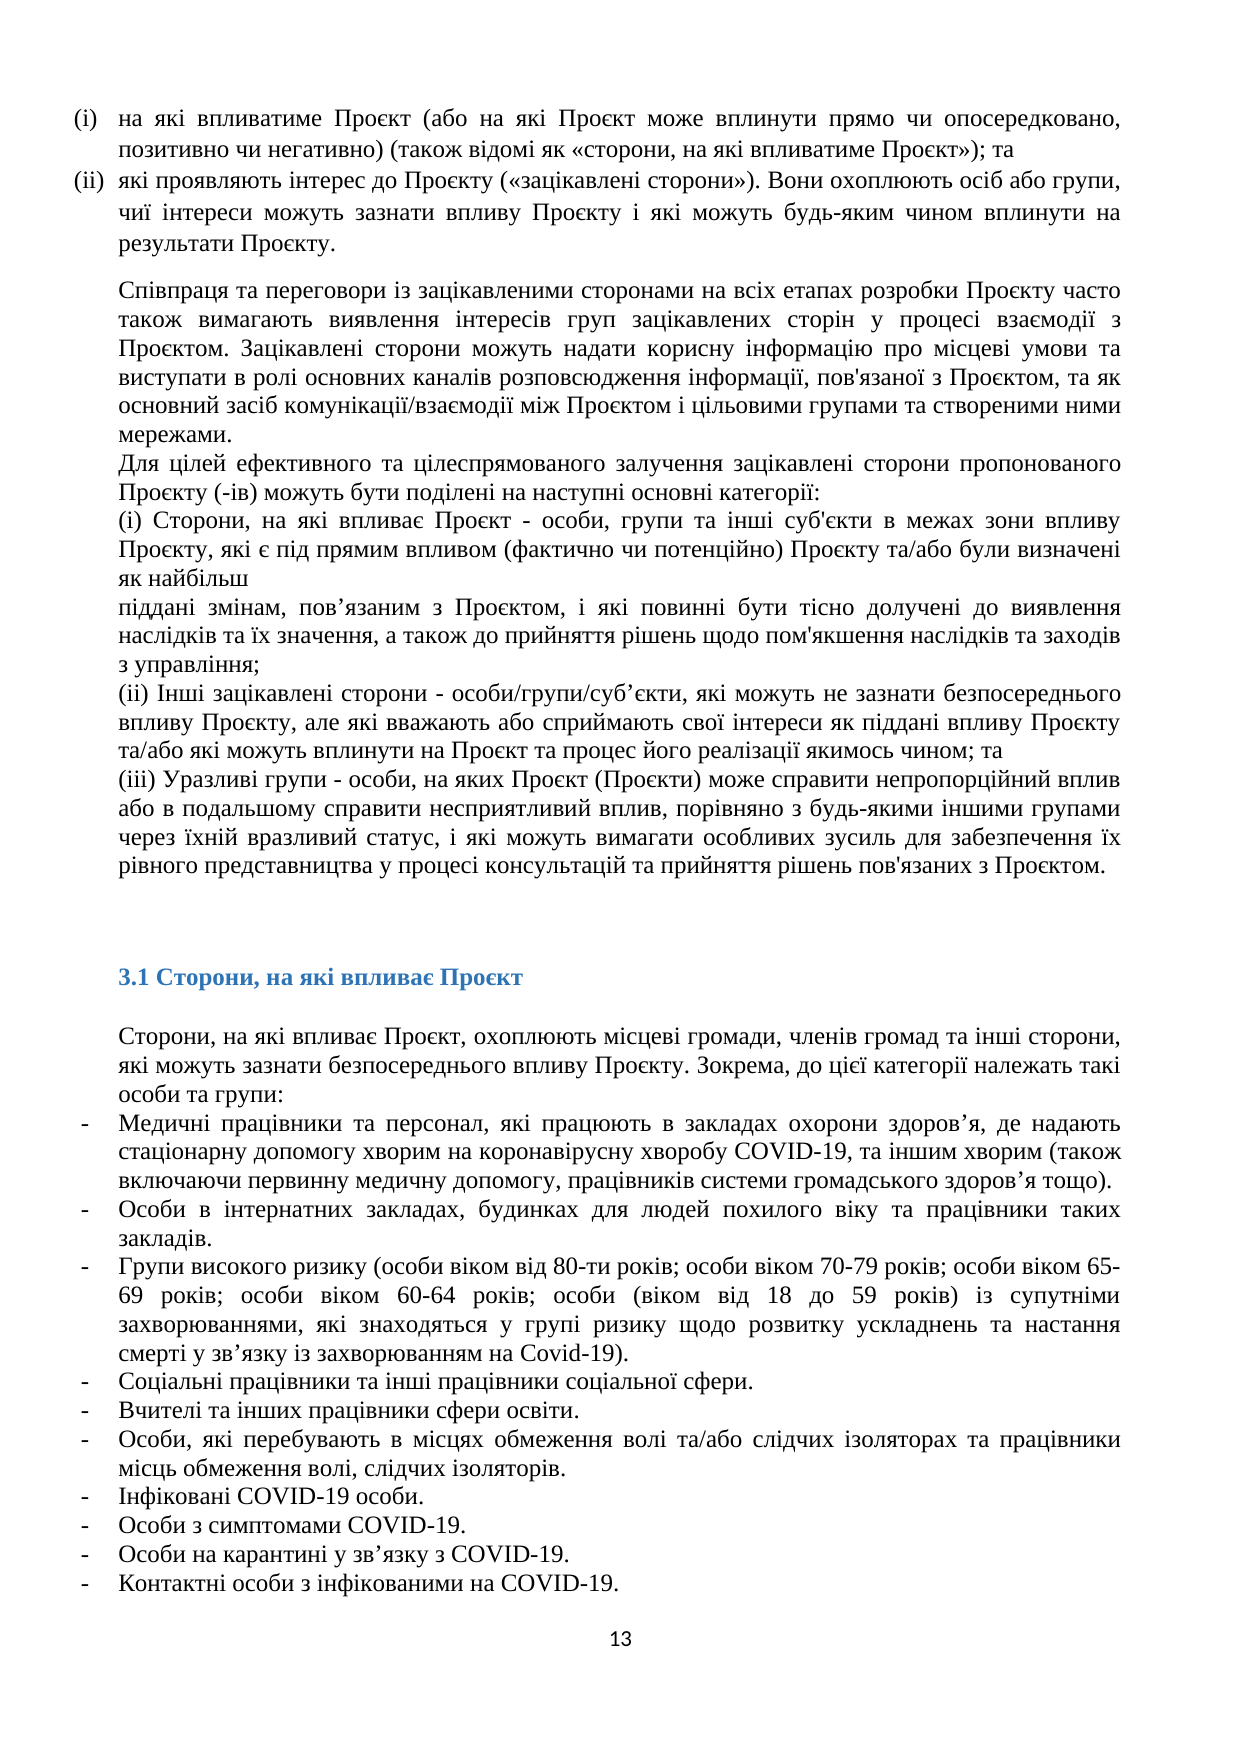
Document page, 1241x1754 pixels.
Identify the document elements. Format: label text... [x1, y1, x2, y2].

text Сторони, на які впливає Проєкт, охоплюють місцеві громади, членів громад та інші сторони, які можуть зазнати безпосереднього впливу Проєкту. Зокрема, до цієї категорії належать такі особи та групи: [118, 1021, 1122, 1108]
subtitle 3.1 Сторони, на які впливає Проєкт [118, 962, 1122, 990]
text (i) Сторони, на які впливає Проєкт - особи, групи та інші суб'єкти в межах зони впливу Проєкту, які є під прямим впливом (фактично чи потенційно) Проєкту та/або були визначені як найбільш [118, 505, 1122, 592]
list Особи з симптомами COVID-19. [81, 1510, 1122, 1539]
text Для цілей ефективного та цілеспрямованого залучення зацікавлені сторони пропонованого Проєкту (-ів) можуть бути поділені на наступні основні категорії: [118, 448, 1122, 505]
list Соціальні працівники та інші працівники соціальної сфери. [81, 1366, 1122, 1395]
list Вчителі та інших працівники сфери освіти. [81, 1395, 1122, 1424]
list Медичні працівники та персонал, які працюють в закладах охорони здоров’я, де надають стаціонарну допомогу хворим на коронавірусну хворобу COVID-19, та іншим хворим (також включаючи первинну медичну допомогу, працівників системи громадського здоров’я тощо). [81, 1108, 1122, 1194]
list Інфіковані COVID-19 особи. [81, 1481, 1122, 1510]
text (iii) Уразливі групи - особи, на яких Проєкт (Проєкти) може справити непропорційний вплив або в подальшому справити несприятливий вплив, порівняно з будь-якими іншими групами через їхній вразливий статус, і які можуть вимагати особливих зусиль для забезпечення їх рівного представництва у процесі консультацій та прийняття рішень пов'язаних з Проєктом. [118, 764, 1122, 879]
list на які впливатиме Проєкт (або на які Проєкт може вплинути прямо чи опосередковано, позитивно чи негативно) (також відомі як «сторони, на які впливатиме Проєкт»); та [74, 103, 1122, 163]
list Контактні особи з інфікованими на COVID-19. [81, 1568, 1122, 1596]
list які проявляють інтерес до Проєкту («зацікавлені сторони»). Вони охоплюють осіб або групи, чиї інтереси можуть зазнати впливу Проєкту і які можуть будь-яким чином вплинути на результати Проєкту. [74, 166, 1122, 256]
list Особи в інтернатних закладах, будинках для людей похилого віку та працівники таких закладів. [81, 1194, 1122, 1251]
text Співпраця та переговори із зацікавленими сторонами на всіх етапах розробки Проєкту часто також вимагають виявлення інтересів груп зацікавлених сторін у процесі взаємодії з Проєктом. Зацікавлені сторони можуть надати корисну інформацію про місцеві умови та виступати в ролі основних каналів розповсюдження інформації, пов'язаної з Проєктом, та як основний засіб комунікації/взаємодії між Проєктом і цільовими групами та створеними ними мережами. [118, 275, 1122, 448]
text (ii) Інші зацікавлені сторони - особи/групи/суб’єкти, які можуть не зазнати безпосереднього впливу Проєкту, але які вважають або сприймають свої інтереси як піддані впливу Проєкту та/або які можуть вплинути на Проєкт та процес його реалізації якимось чином; та [118, 678, 1122, 764]
list Особи, які перебувають в місцях обмеження волі та/або слідчих ізоляторах та працівники місць обмеження волі, слідчих ізоляторів. [81, 1424, 1122, 1481]
list Групи високого ризику (особи віком від 80-ти років; особи віком 70-79 років; особи віком 65-69 років; особи віком 60-64 років; особи (віком від 18 до 59 років) із супутніми захворюваннями, які знаходяться у групі ризику щодо розвитку ускладнень та настання смерті у зв’язку із захворюванням на Covid-19). [81, 1251, 1122, 1366]
text піддані змінам, пов’язаним з Проєктом, і які повинні бути тісно долучені до виявлення наслідків та їх значення, а також до прийняття рішень щодо пом'якшення наслідків та заходів з управління; [118, 592, 1122, 678]
list Особи на карантині у зв’язку з COVID-19. [81, 1539, 1122, 1568]
